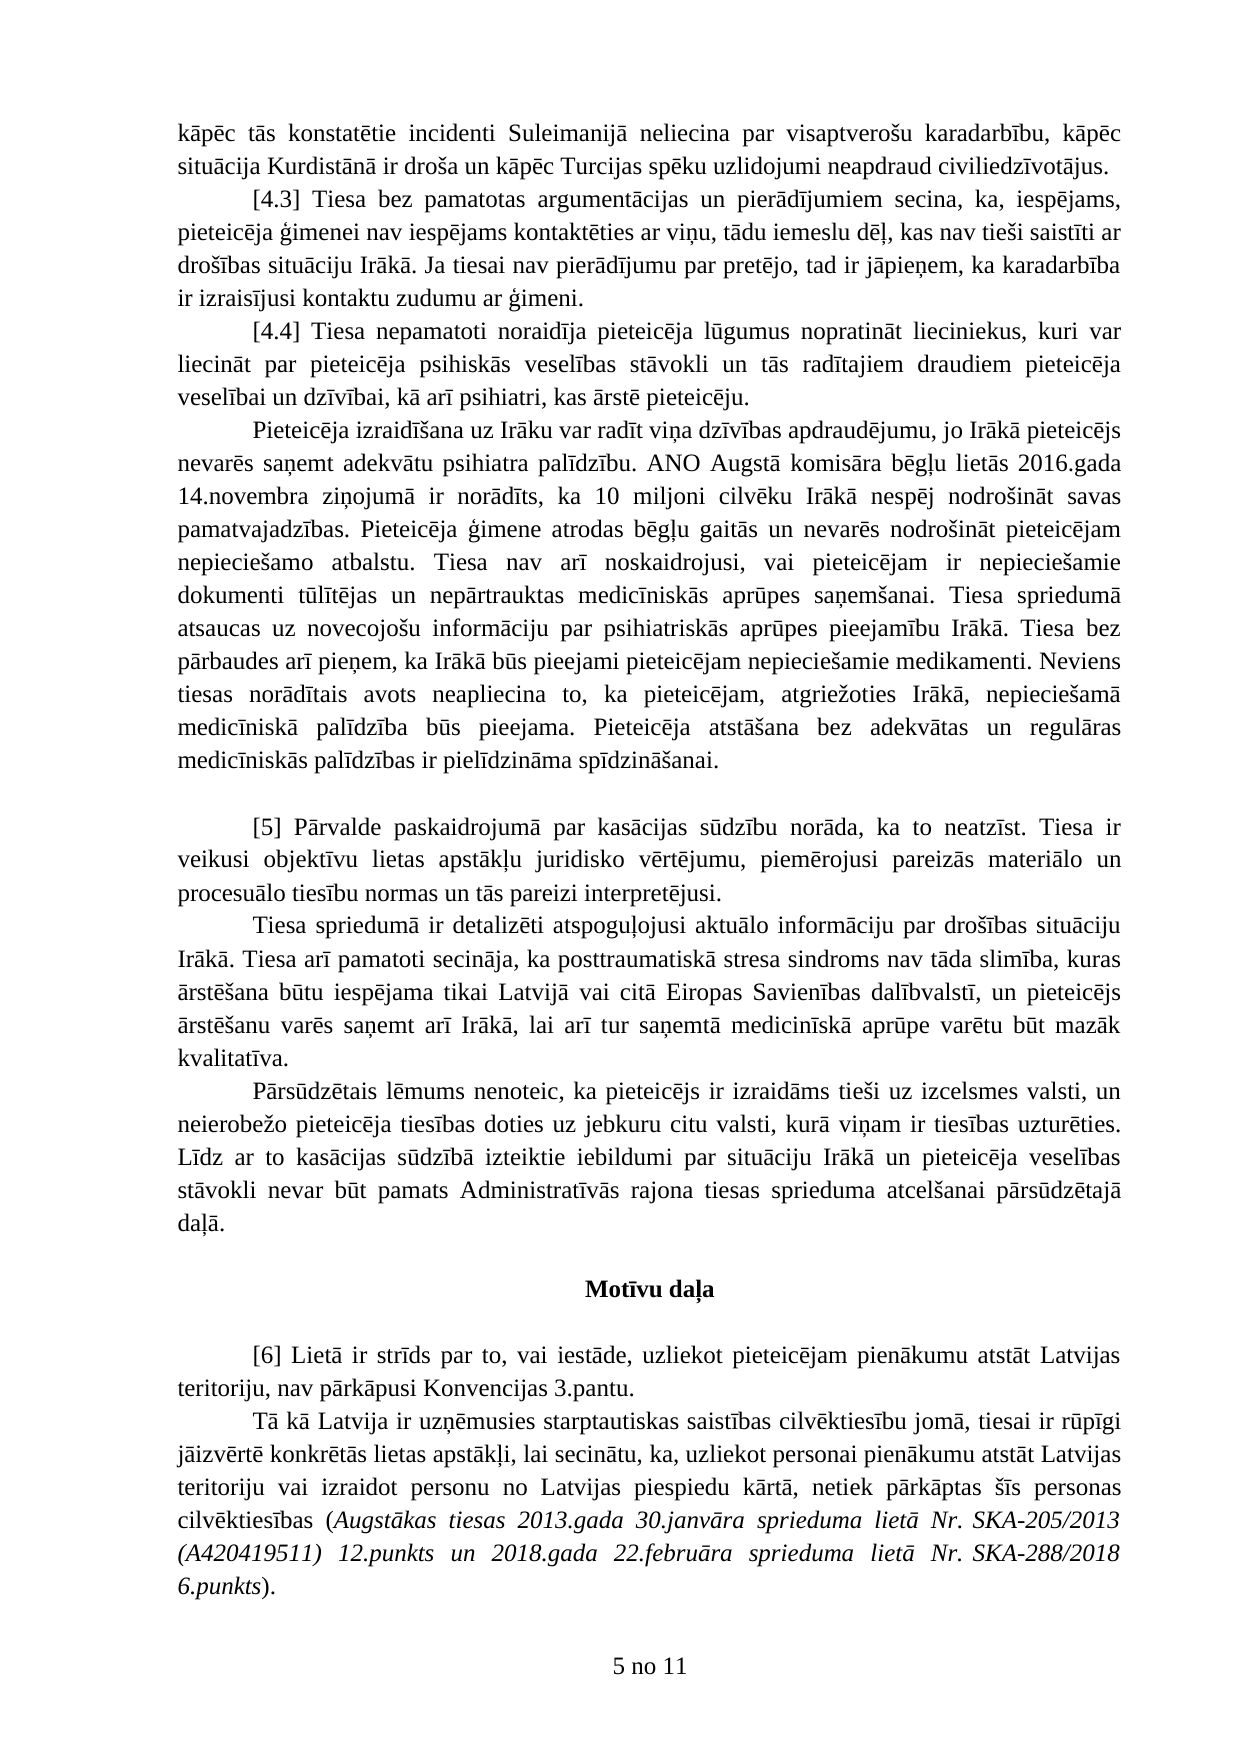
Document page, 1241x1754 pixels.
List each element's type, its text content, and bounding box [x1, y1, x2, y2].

text [5] Pārvalde paskaidrojumā par kasācijas sūdzību norāda, ka to neatzīst. Tiesa ir veikusi objektīvu lietas apstākļu juridisko vērtējumu, piemērojusi pareizās materiālo un procesuālo tiesību normas un tās pareizi interpretējusi. [177, 812, 1122, 906]
text Pārsūdzētais lēmums nenoteic, ka pieteicējs ir izraidāms tieši uz izcelsmes valsti, un neierobežo pieteicēja tiesības doties uz jebkuru citu valsti, kurā viņam ir tiesības uzturēties. Līdz ar to kasācijas sūdzībā izteiktie iebildumi par situāciju Irākā un pieteicēja veselības stāvokli nevar būt pamats Administratīvās rajona tiesas sprieduma atcelšanai pārsūdzētajā daļā. [177, 1076, 1122, 1237]
text Motīvu daļa [177, 1274, 1122, 1303]
text Tiesa spriedumā ir detalizēti atspoguļojusi aktuālo informāciju par drošības situāciju Irākā. Tiesa arī pamatoti secināja, ka posttraumatiskā stresa sindroms nav tāda slimība, kuras ārstēšana būtu iespējama tikai Latvijā vai citā Eiropas Savienības dalībvalstī, un pieteicējs ārstēšanu varēs saņemt arī Irākā, lai arī tur saņemtā medicinīskā aprūpe varētu būt mazāk kvalitatīva. [177, 911, 1122, 1071]
text [6] Lietā ir strīds par to, vai iestāde, uzliekot pieteicējam pienākumu atstāt Latvijas teritoriju, nav pārkāpusi Konvencijas 3.pantu. [177, 1340, 1122, 1402]
text Tā kā Latvija ir uzņēmusies starptautiskas saistības cilvēktiesību jomā, tiesai ir rūpīgi jāizvērtē konkrētās lietas apstākļi, lai secinātu, ka, uzliekot personai pienākumu atstāt Latvijas teritoriju vai izraidot personu no Latvijas piespiedu kārtā, netiek pārkāptas šīs personas cilvēktiesības (Augstākas tiesas 2013.gada 30.janvāra sprieduma lietā Nr. SKA-205/2013 (A420419511) 12.punkts un 2018.gada 22.februāra sprieduma lietā Nr. SKA-288/2018 6.punkts). [177, 1406, 1122, 1600]
text Pieteicēja izraidīšana uz Irāku var radīt viņa dzīvības apdraudējumu, jo Irākā pieteicējs nevarēs saņemt adekvātu psihiatra palīdzību. ANO Augstā komisāra bēgļu lietās 2016.gada 14.novembra ziņojumā ir norādīts, ka 10 miljoni cilvēku Irākā nespēj nodrošināt savas pamatvajadzības. Pieteicēja ģimene atrodas bēgļu gaitās un nevarēs nodrošināt pieteicējam nepieciešamo atbalstu. Tiesa nav arī noskaidrojusi, vai pieteicējam ir nepieciešamie dokumenti tūlītējas un nepārtrauktas medicīniskās aprūpes saņemšanai. Tiesa spriedumā atsaucas uz novecojošu informāciju par psihiatriskās aprūpes pieejamību Irākā. Tiesa bez pārbaudes arī pieņem, ka Irākā būs pieejami pieteicējam nepieciešamie medikamenti. Neviens tiesas norādītais avots neapliecina to, ka pieteicējam, atgriežoties Irākā, nepieciešamā medicīniskā palīdzība būs pieejama. Pieteicēja atstāšana bez adekvātas un regulāras medicīniskās palīdzības ir pielīdzināma spīdzināšanai. [177, 415, 1122, 774]
text [4.4] Tiesa nepamatoti noraidīja pieteicēja lūgumus nopratināt lieciniekus, kuri var liecināt par pieteicēja psihiskās veselības stāvokli un tās radītajiem draudiem pieteicēja veselībai un dzīvībai, kā arī psihiatri, kas ārstē pieteicēju. [177, 316, 1122, 411]
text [177, 118, 1122, 180]
text [4.3] Tiesa bez pamatotas argumentācijas un pierādījumiem secina, ka, iespējams, pieteicēja ģimenei nav iespējams kontaktēties ar viņu, tādu iemeslu dēļ, kas nav tieši saistīti ar drošības situāciju Irākā. Ja tiesai nav pierādījumu par pretējo, tad ir jāpieņem, ka karadarbība ir izraisījusi kontaktu zudumu ar ģimeni. [177, 184, 1122, 312]
